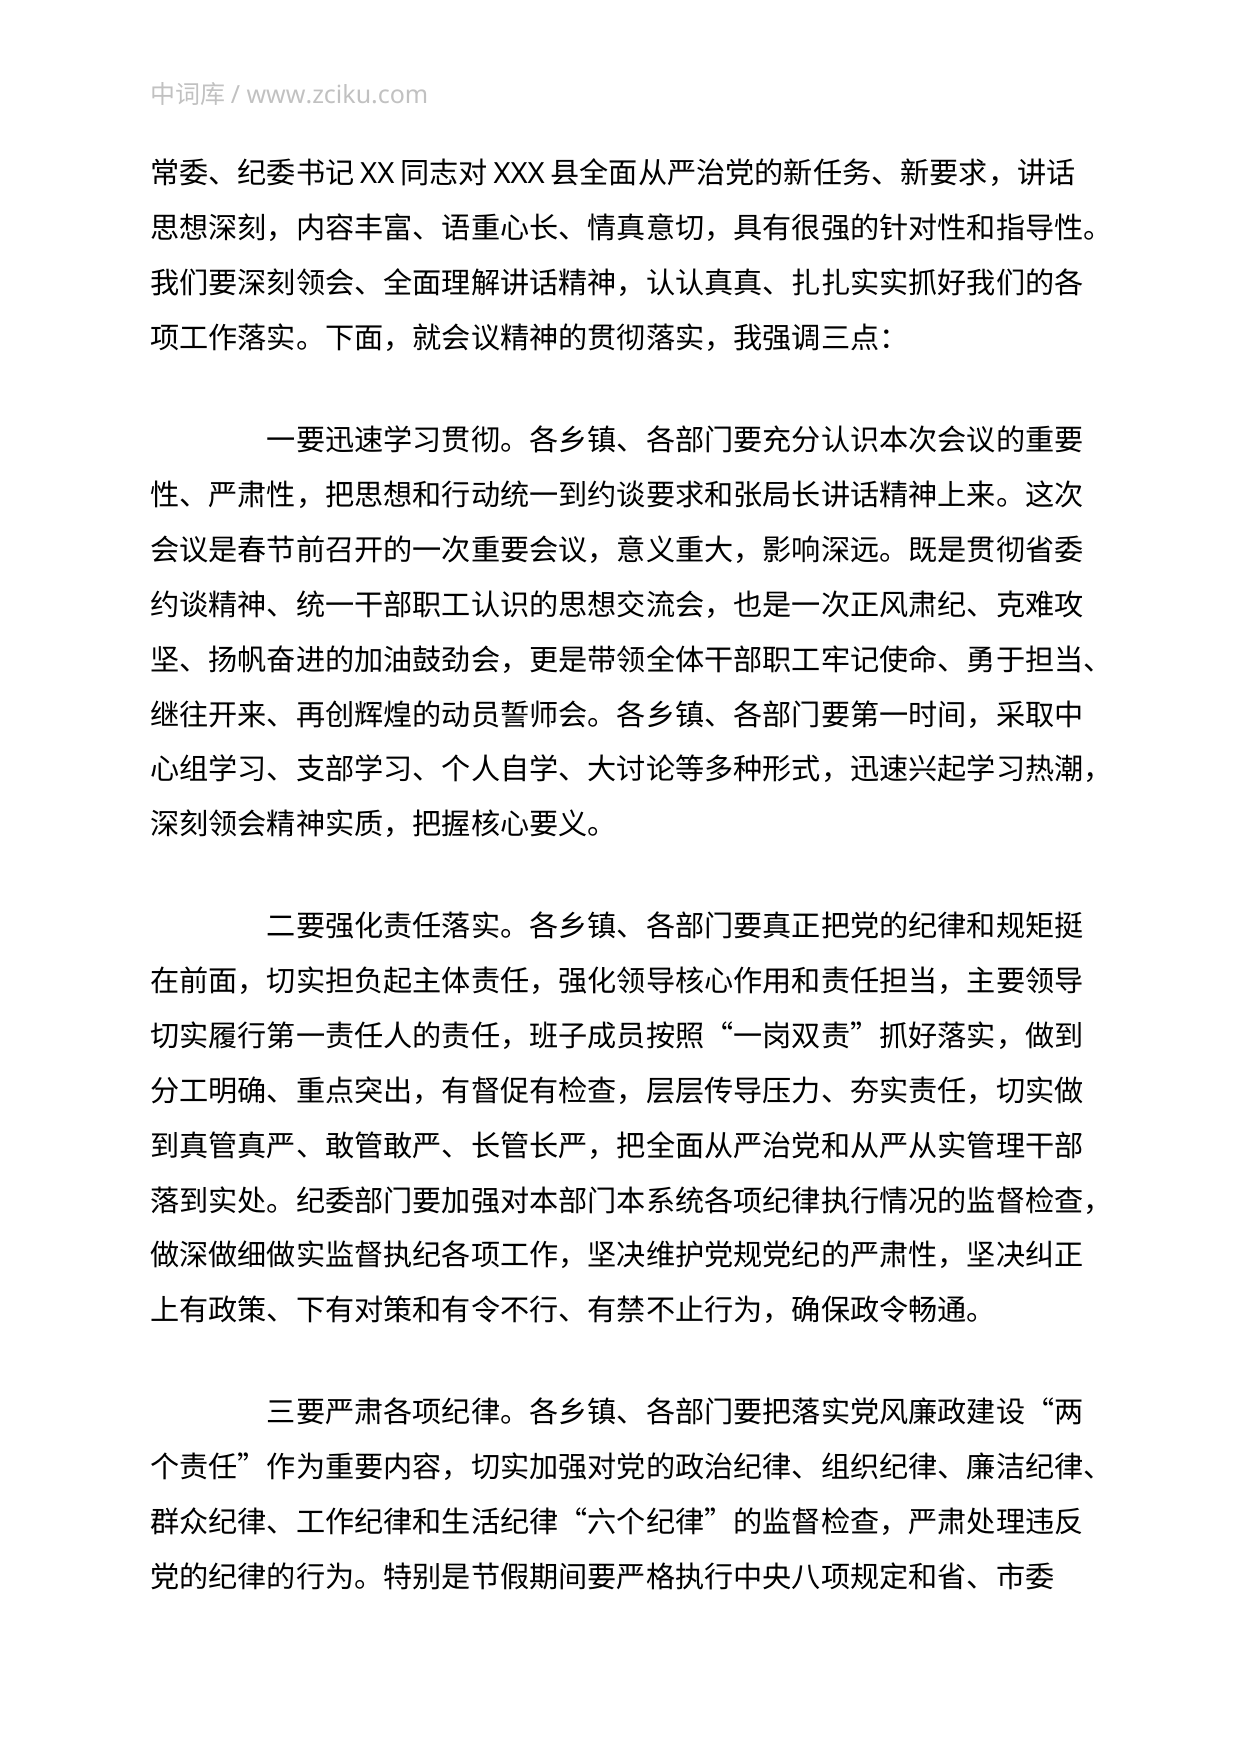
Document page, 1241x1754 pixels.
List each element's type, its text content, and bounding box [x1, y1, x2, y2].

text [150, 1389, 1090, 1596]
text 一要迅速学习贯彻。各乡镇、各部门要充分认识本次会议的重要性、严肃性，把思想和行动统一到约谈要求和张局长讲话精神上来。这次会议是春节前召开的一次重要会议，意义重大，影响深远。既是贯彻省委约谈精神、统一干部职工认识的思想交流会，也是一次正风肃纪、克难攻坚、扬帆奋进的加油鼓劲会，更是带领全体干部职工牢记使命、勇于担当、继往开来、再创辉煌的动员誓师会。各乡镇、各部门要第一时间，采取中心组学习、支部学习、个人自学、大讨论等多种形式，迅速兴起学习热潮，深刻领会精神实质，把握核心要义。 [150, 417, 1090, 843]
text 二要强化责任落实。各乡镇、各部门要真正把党的纪律和规矩挺在前面，切实担负起主体责任，强化领导核心作用和责任担当，主要领导切实履行第一责任人的责任，班子成员按照“一岗双责”抓好落实，做到分工明确、重点突出，有督促有检查，层层传导压力、夯实责任，切实做到真管真严、敢管敢严、长管长严，把全面从严治党和从严从实管理干部落到实处。纪委部门要加强对本部门本系统各项纪律执行情况的监督检查，做深做细做实监督执纪各项工作，坚决维护党规党纪的严肃性，坚决纠正上有政策、下有对策和有令不行、有禁不止行为，确保政令畅通。 [150, 903, 1090, 1329]
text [150, 150, 1090, 357]
